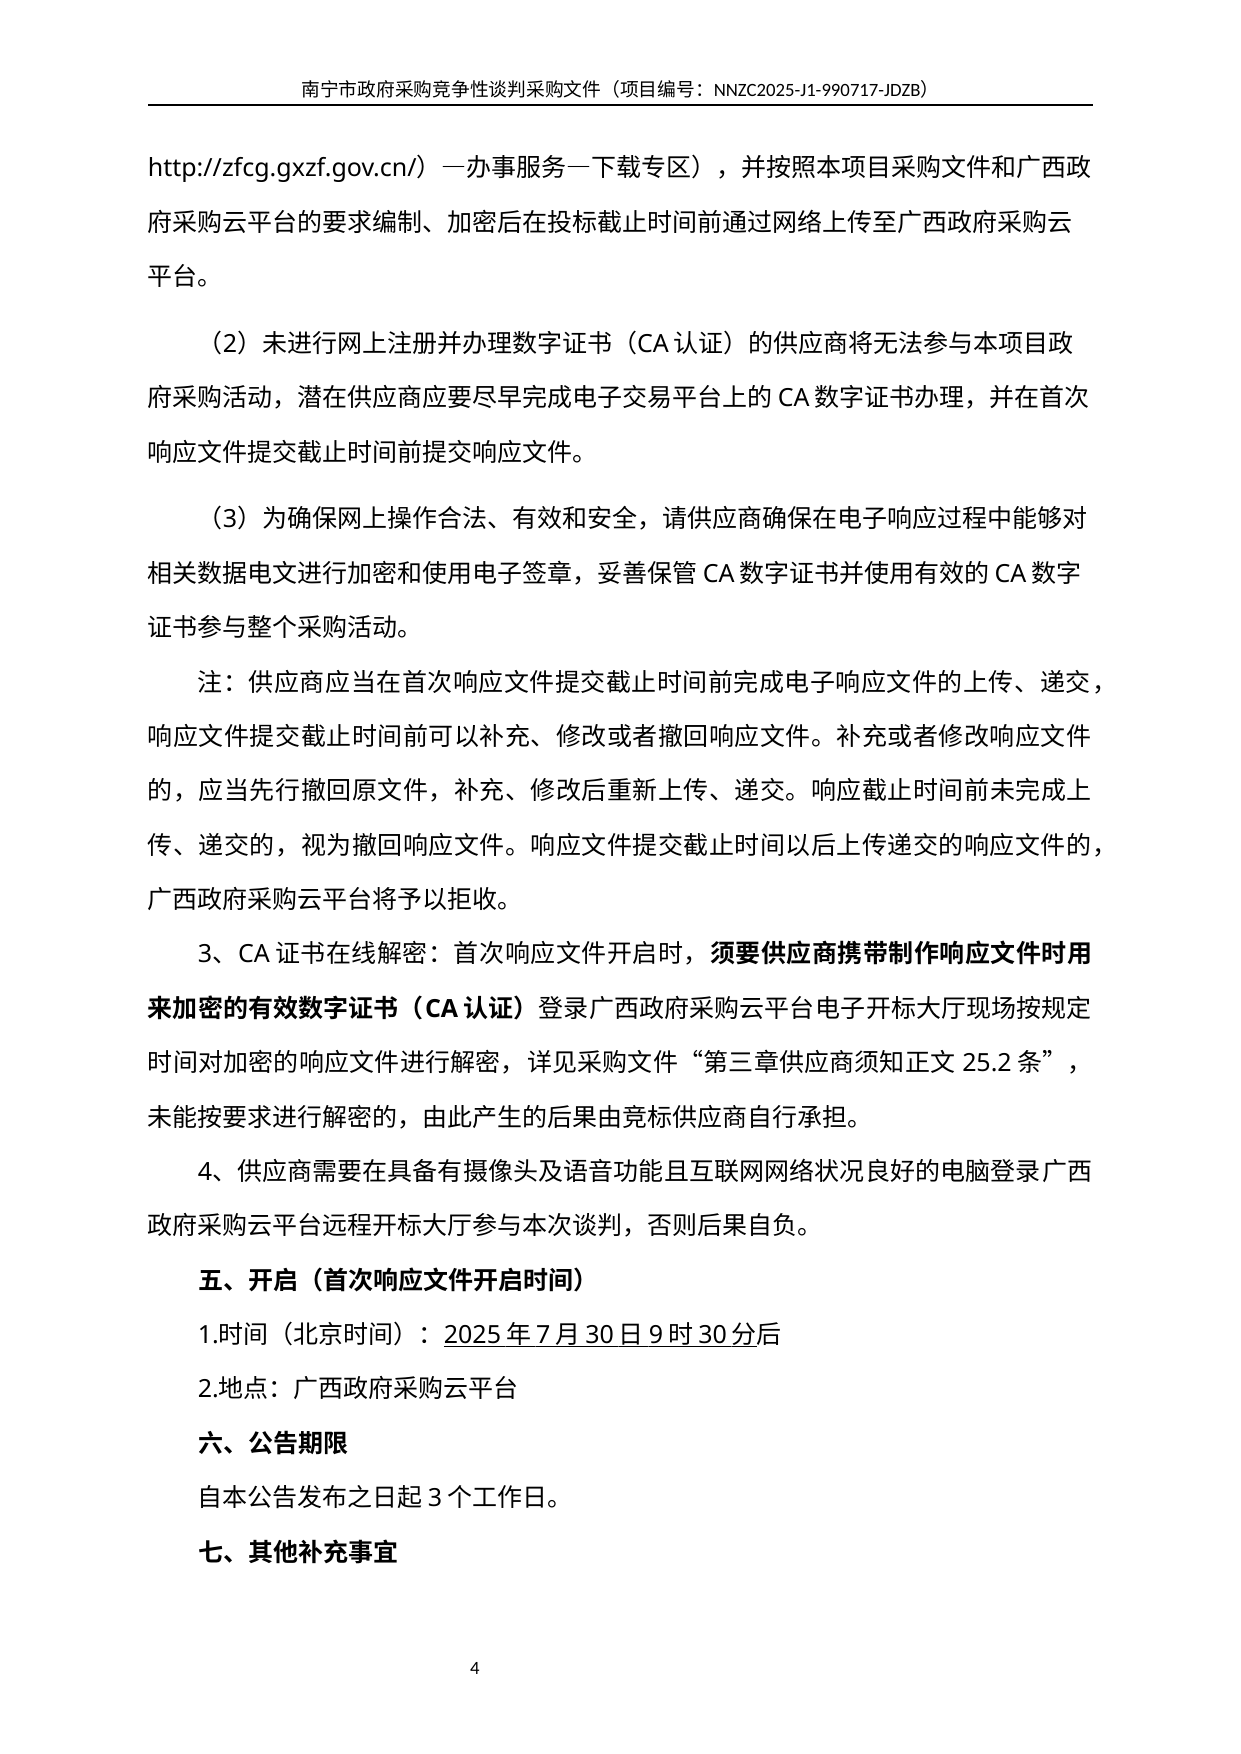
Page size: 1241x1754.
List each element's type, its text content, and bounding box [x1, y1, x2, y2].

text 自本公告发布之日起3个工作日。 [148, 1478, 1093, 1514]
text 注：供应商应当在首次响应文件提交截止时间前完成电子响应文件的上传、递交，响应文件提交截止时间前可以补充、修改或者撤回响应文件。补充或者修改响应文件的，应当先行撤回原文件，补充、修改后重新上传、递交。响应截止时间前未完成上传、递交的，视为撤回响应文件。响应文件提交截止时间以后上传递交的响应文件的，广西政府采购云平台将予以拒收。 [148, 662, 1093, 916]
text 4、供应商需要在具备有摄像头及语音功能且互联网网络状况良好的电脑登录广西政府采购云平台远程开标大厅参与本次谈判，否则后果自负。 [148, 1151, 1093, 1242]
text （2）未进行网上注册并办理数字证书（CA认证）的供应商将无法参与本项目政府采购活动，潜在供应商应要尽早完成电子交易平台上的CA数字证书办理，并在首次响应文件提交截止时间前提交响应文件。 [148, 323, 1093, 468]
text 五、开启（首次响应文件开启时间） [148, 1260, 1093, 1296]
text 六、公告期限 [148, 1423, 1093, 1459]
text （3）为确保网上操作合法、有效和安全，请供应商确保在电子响应过程中能够对相关数据电文进行加密和使用电子签章，妥善保管CA数字证书并使用有效的CA数字证书参与整个采购活动。 [148, 499, 1093, 644]
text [148, 148, 1093, 293]
text 1.时间（北京时间）：2025年7月30日9时30分后 [148, 1314, 1093, 1351]
text 2.地点：广西政府采购云平台 [148, 1369, 1093, 1405]
text 3、CA证书在线解密：首次响应文件开启时，须要供应商携带制作响应文件时用来加密的有效数字证书（CA认证）登录广西政府采购云平台电子开标大厅现场按规定时间对加密的响应文件进行解密，详见采购文件“第三章供应商须知正文25.2条”，未能按要求进行解密的，由此产生的后果由竞标供应商自行承担。 [148, 934, 1093, 1133]
text 七、其他补充事宜 [148, 1532, 1093, 1568]
